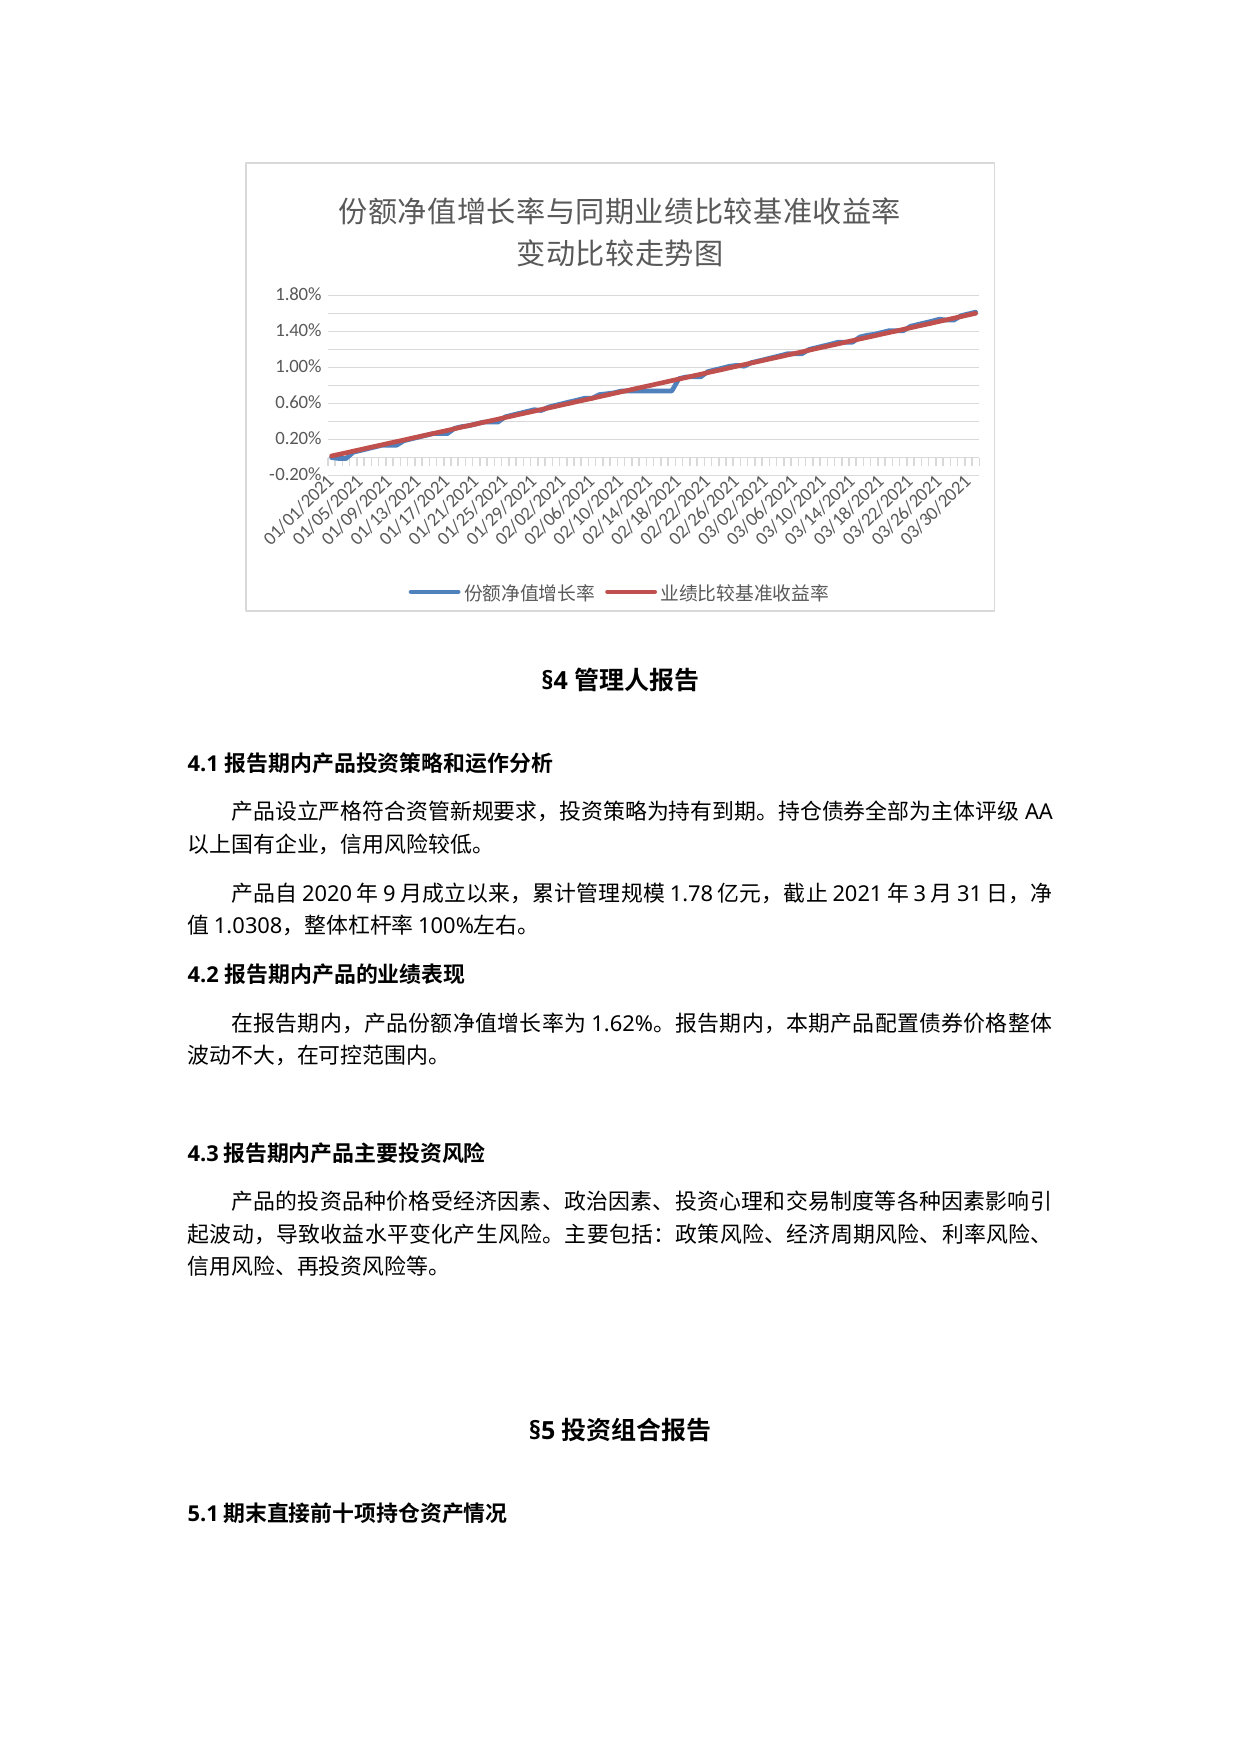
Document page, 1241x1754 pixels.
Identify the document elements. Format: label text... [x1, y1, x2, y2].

text 5.1期末直接前十项持仓资产情况 [187, 1495, 1053, 1528]
text §4 管理人报告 [187, 646, 1053, 711]
text 4.2 报告期内产品的业绩表现 [187, 956, 1053, 989]
text 在报告期内，产品份额净值增长率为1.62%。报告期内，本期产品配置债券价格整体波动不大，在可控范围内。 [187, 1005, 1053, 1070]
text 4.3报告期内产品主要投资风险 [187, 1135, 1053, 1168]
text 产品的投资品种价格受经济因素、政治因素、投资心理和交易制度等各种因素影响引起波动，导致收益水平变化产生风险。主要包括：政策风险、经济周期风险、利率风险、信用风险、再投资风险等。 [187, 1184, 1053, 1281]
text §5 投资组合报告 [187, 1396, 1053, 1461]
text 4.1 报告期内产品投资策略和运作分析 [187, 745, 1053, 778]
text 产品自2020年9月成立以来，累计管理规模1.78亿元，截止2021年3月31日，净值1.0308，整体杠杆率100%左右。 [187, 875, 1053, 940]
text 产品设立严格符合资管新规要求，投资策略为持有到期。持仓债券全部为主体评级AA以上国有企业，信用风险较低。 [187, 794, 1053, 859]
